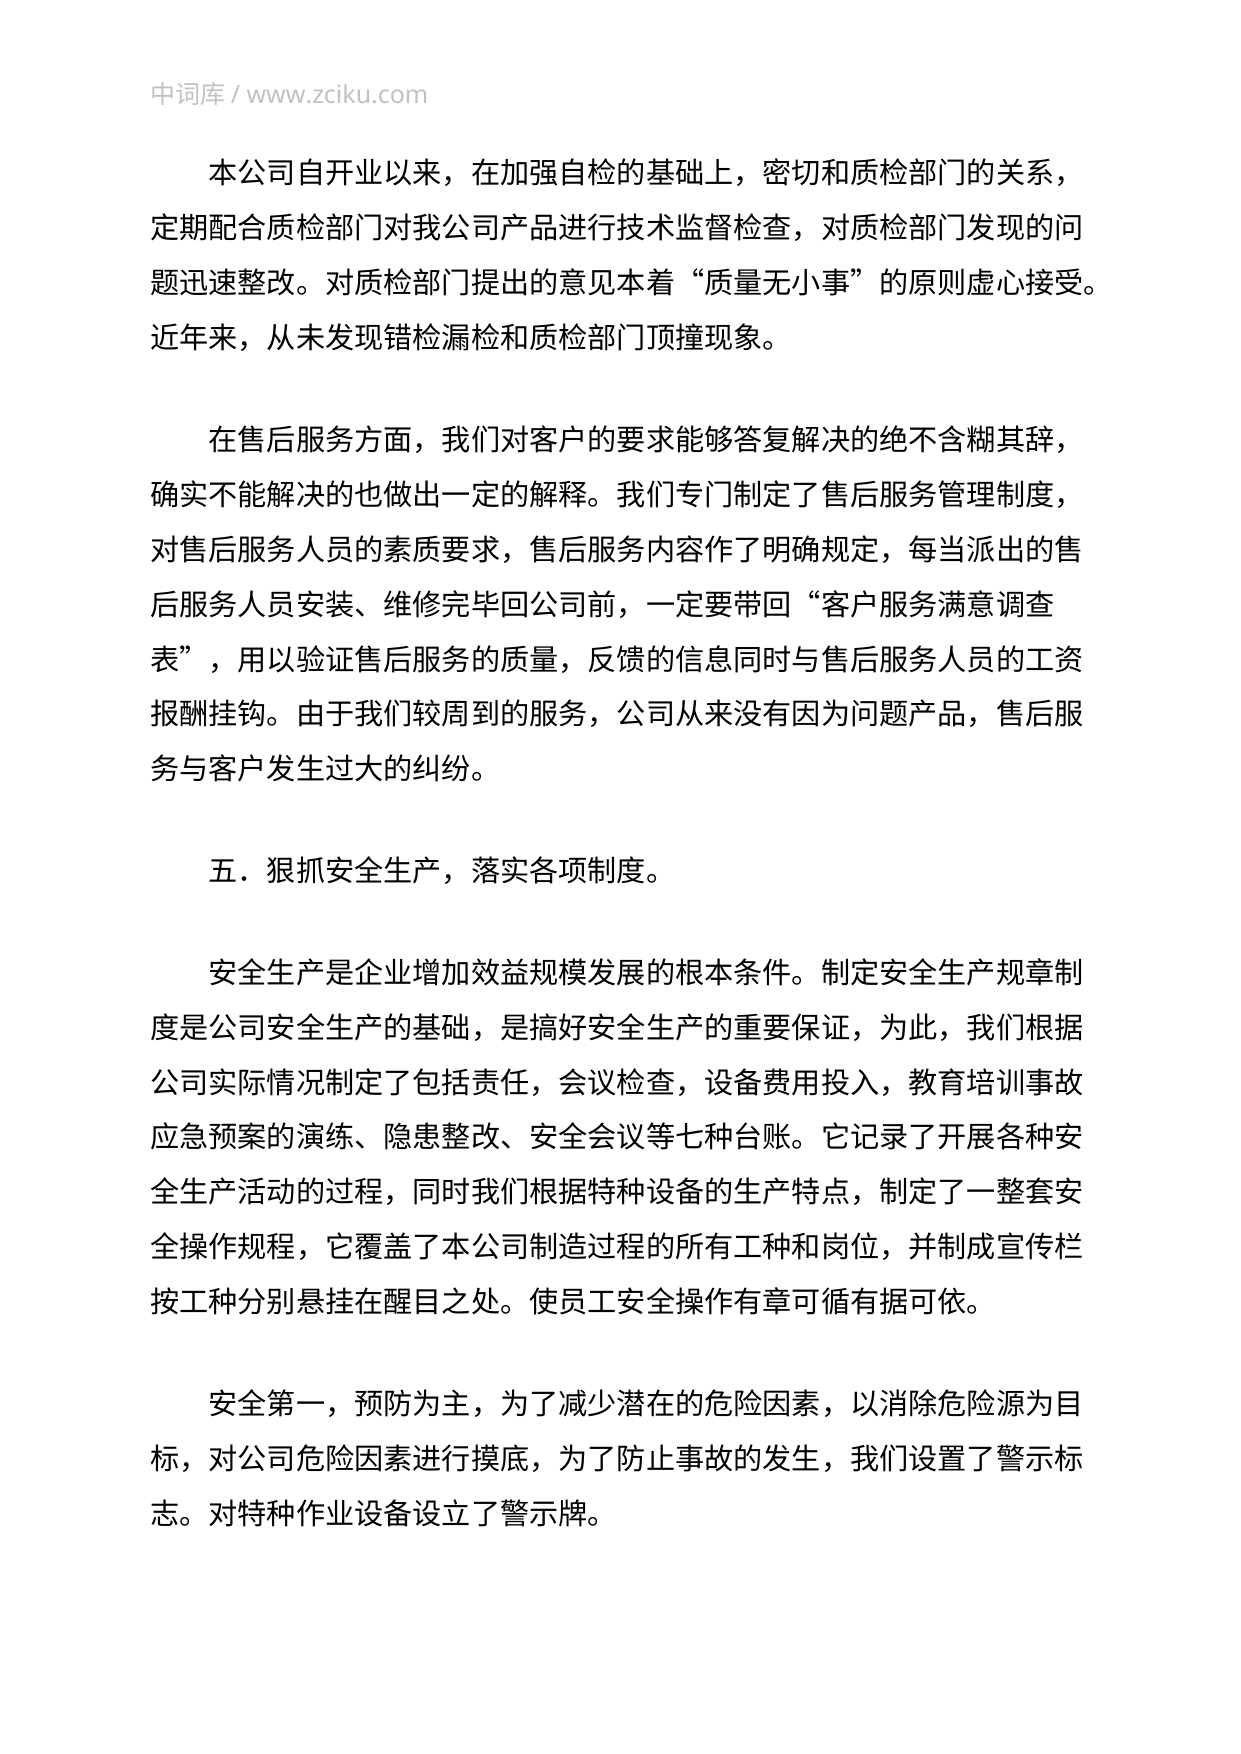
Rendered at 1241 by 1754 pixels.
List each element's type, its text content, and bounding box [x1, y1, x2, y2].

text 本公司自开业以来，在加强自检的基础上，密切和质检部门的关系，定期配合质检部门对我公司产品进行技术监督检查，对质检部门发现的问题迅速整改。对质检部门提出的意见本着“质量无小事”的原则虚心接受。近年来，从未发现错检漏检和质检部门顶撞现象。 [150, 150, 1090, 357]
text 五．狠抓安全生产，落实各项制度。 [150, 848, 1090, 890]
text 在售后服务方面，我们对客户的要求能够答复解决的绝不含糊其辞，确实不能解决的也做出一定的解释。我们专门制定了售后服务管理制度，对售后服务人员的素质要求，售后服务内容作了明确规定，每当派出的售后服务人员安装、维修完毕回公司前，一定要带回“客户服务满意调查表”，用以验证售后服务的质量，反馈的信息同时与售后服务人员的工资报酬挂钩。由于我们较周到的服务，公司从来没有因为问题产品，售后服务与客户发生过大的纠纷。 [150, 416, 1090, 788]
text 安全第一，预防为主，为了减少潜在的危险因素，以消除危险源为目标，对公司危险因素进行摸底，为了防止事故的发生，我们设置了警示标志。对特种作业设备设立了警示牌。 [150, 1381, 1090, 1533]
text 安全生产是企业增加效益规模发展的根本条件。制定安全生产规章制度是公司安全生产的基础，是搞好安全生产的重要保证，为此，我们根据公司实际情况制定了包括责任，会议检查，设备费用投入，教育培训事故应急预案的演练、隐患整改、安全会议等七种台账。它记录了开展各种安全生产活动的过程，同时我们根据特种设备的生产特点，制定了一整套安全操作规程，它覆盖了本公司制造过程的所有工种和岗位，并制成宣传栏按工种分别悬挂在醒目之处。使员工安全操作有章可循有据可依。 [150, 949, 1090, 1321]
